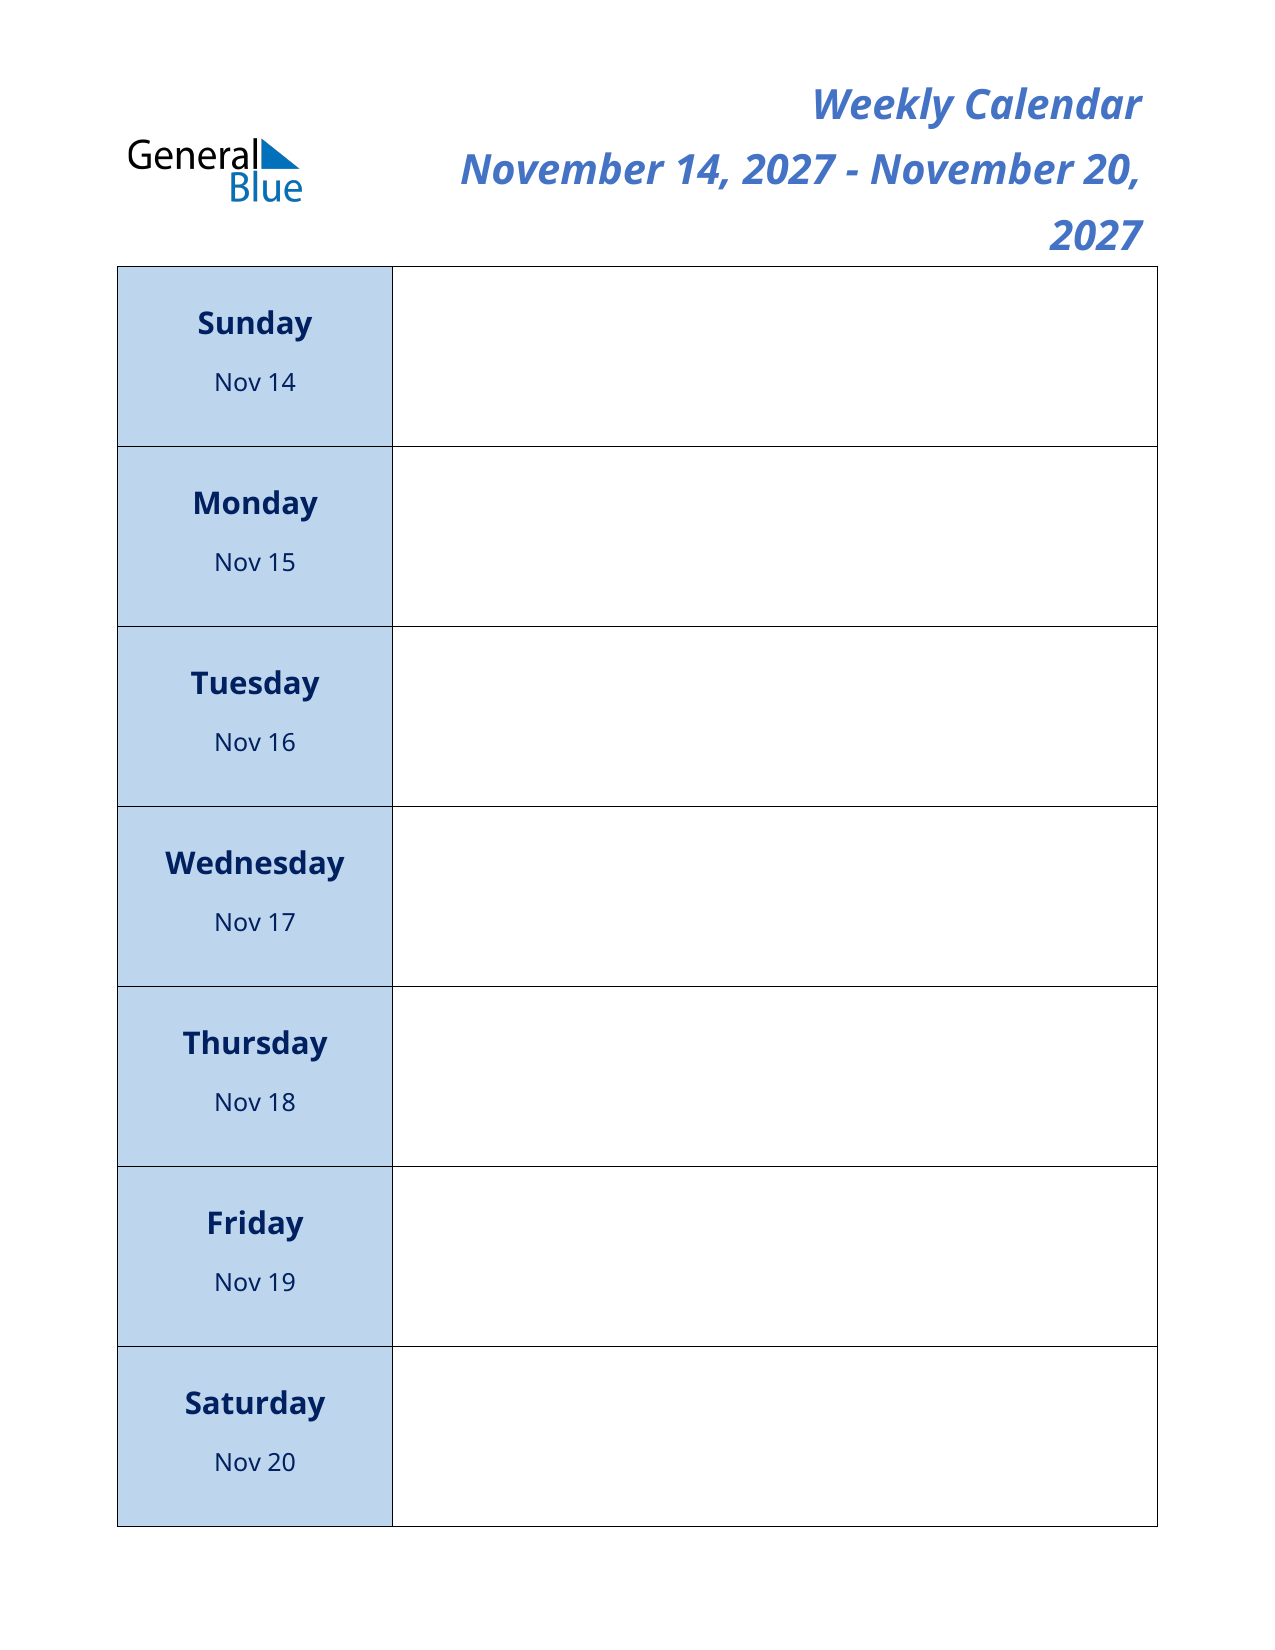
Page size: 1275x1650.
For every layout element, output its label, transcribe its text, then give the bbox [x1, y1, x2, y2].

table_cell Monday Nov 15 [118, 447, 392, 626]
table_cell Sunday Nov 14 [118, 267, 392, 446]
table_cell [393, 267, 1157, 446]
table_cell [393, 987, 1157, 1166]
picture [128, 138, 302, 202]
table_cell Thursday Nov 18 [118, 987, 392, 1166]
table_cell Tuesday Nov 16 [118, 627, 392, 806]
table_cell [393, 447, 1157, 626]
table_header [117, 75, 392, 266]
table_cell [393, 807, 1157, 986]
table_cell [393, 1167, 1157, 1346]
table_cell Friday Nov 19 [118, 1167, 392, 1346]
table_cell Saturday Nov 20 [118, 1347, 392, 1526]
table_header Weekly Calendar November 14, 2027 - November 20, 2027 [393, 75, 1158, 266]
table_cell Wednesday Nov 17 [118, 807, 392, 986]
table_cell [393, 627, 1157, 806]
table_cell [393, 1347, 1157, 1526]
